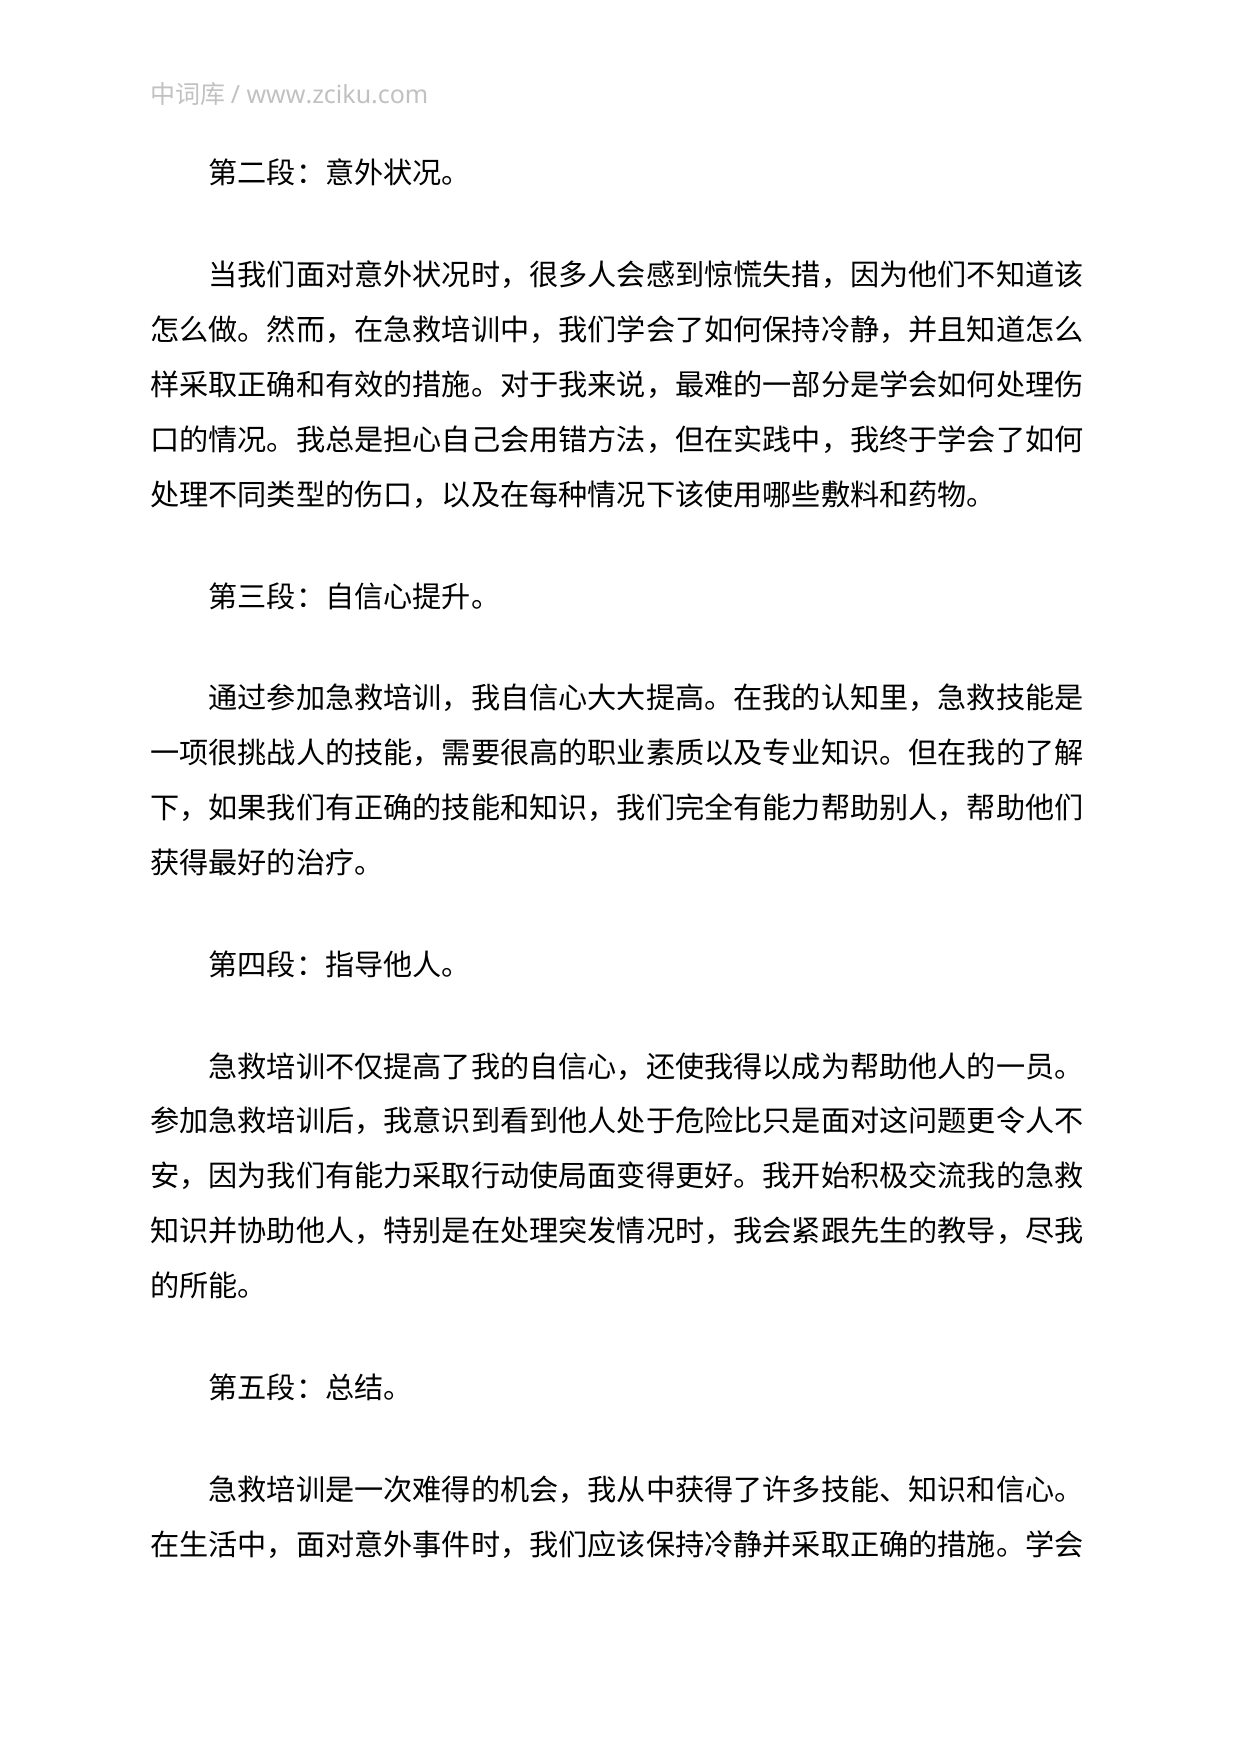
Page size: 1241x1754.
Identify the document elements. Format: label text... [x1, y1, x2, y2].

text 当我们面对意外状况时，很多人会感到惊慌失措，因为他们不知道该怎么做。然而，在急救培训中，我们学会了如何保持冷静，并且知道怎么样采取正确和有效的措施。对于我来说，最难的一部分是学会如何处理伤口的情况。我总是担心自己会用错方法，但在实践中，我终于学会了如何处理不同类型的伤口，以及在每种情况下该使用哪些敷料和药物。 [150, 252, 1090, 514]
text 急救培训不仅提高了我的自信心，还使我得以成为帮助他人的一员。参加急救培训后，我意识到看到他人处于危险比只是面对这问题更令人不安，因为我们有能力采取行动使局面变得更好。我开始积极交流我的急救知识并协助他人，特别是在处理突发情况时，我会紧跟先生的教导，尽我的所能。 [150, 1043, 1090, 1305]
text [150, 1466, 1090, 1563]
text 第二段：意外状况。 [150, 150, 1090, 192]
text 第三段：自信心提升。 [150, 573, 1090, 615]
text 第四段：指导他人。 [150, 941, 1090, 984]
text 第五段：总结。 [150, 1364, 1090, 1407]
text 通过参加急救培训，我自信心大大提高。在我的认知里，急救技能是一项很挑战人的技能，需要很高的职业素质以及专业知识。但在我的了解下，如果我们有正确的技能和知识，我们完全有能力帮助别人，帮助他们获得最好的治疗。 [150, 675, 1090, 882]
